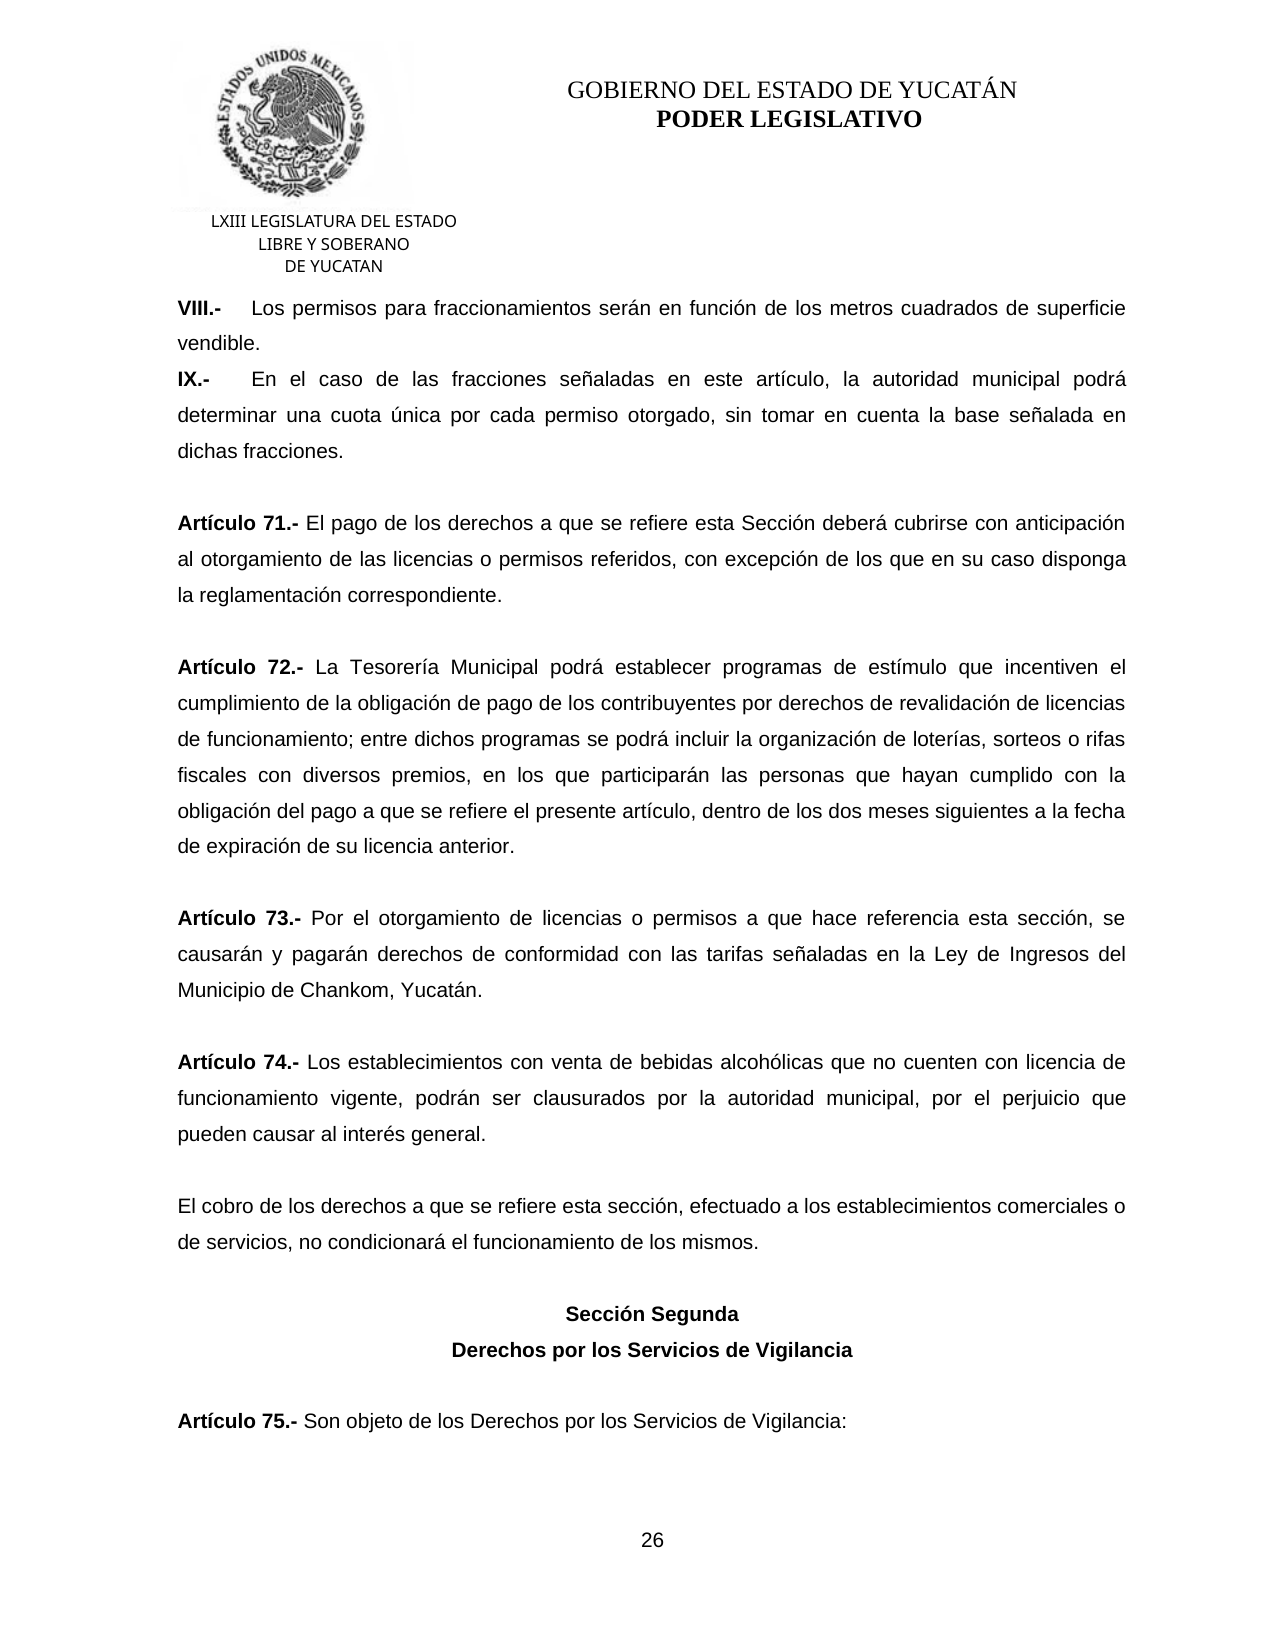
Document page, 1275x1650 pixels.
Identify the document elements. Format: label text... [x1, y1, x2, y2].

text Artículo 73.- Por el otorgamiento de licencias o permisos a que hace referencia esta sección, se causarán y pagarán derechos de conformidad con las tarifas señaladas en la Ley de Ingresos del Municipio de Chankom, Yucatán. [177, 906, 1127, 1002]
list Los permisos para fraccionamientos serán en función de los metros cuadrados de superficie vendible. [177, 295, 1127, 355]
text Sección Segunda [177, 1302, 1127, 1326]
list En el caso de las fracciones señaladas en este artículo, la autoridad municipal podrá determinar una cuota única por cada permiso otorgado, sin tomar en cuenta la base señalada en dichas fracciones. [177, 367, 1127, 463]
text Artículo 75.- Son objeto de los Derechos por los Servicios de Vigilancia: [177, 1409, 1127, 1433]
text El cobro de los derechos a que se refiere esta sección, efectuado a los establecimientos comerciales o de servicios, no condicionará el funcionamiento de los mismos. [177, 1194, 1127, 1254]
text Artículo 71.- El pago de los derechos a que se refiere esta Sección deberá cubrirse con anticipación al otorgamiento de las licencias o permisos referidos, con excepción de los que en su caso disponga la reglamentación correspondiente. [177, 511, 1127, 607]
text Artículo 74.- Los establecimientos con venta de bebidas alcohólicas que no cuenten con licencia de funcionamiento vigente, podrán ser clausurados por la autoridad municipal, por el perjuicio que pueden causar al interés general. [177, 1050, 1127, 1146]
text Derechos por los Servicios de Vigilancia [177, 1337, 1127, 1361]
text Artículo 72.- La Tesorería Municipal podrá establecer programas de estímulo que incentiven el cumplimiento de la obligación de pago de los contribuyentes por derechos de revalidación de licencias de funcionamiento; entre dichos programas se podrá incluir la organización de loterías, sorteos o rifas fiscales con diversos premios, en los que participarán las personas que hayan cumplido con la obligación del pago a que se refiere el presente artículo, dentro de los dos meses siguientes a la fecha de expiración de su licencia anterior. [177, 655, 1127, 858]
